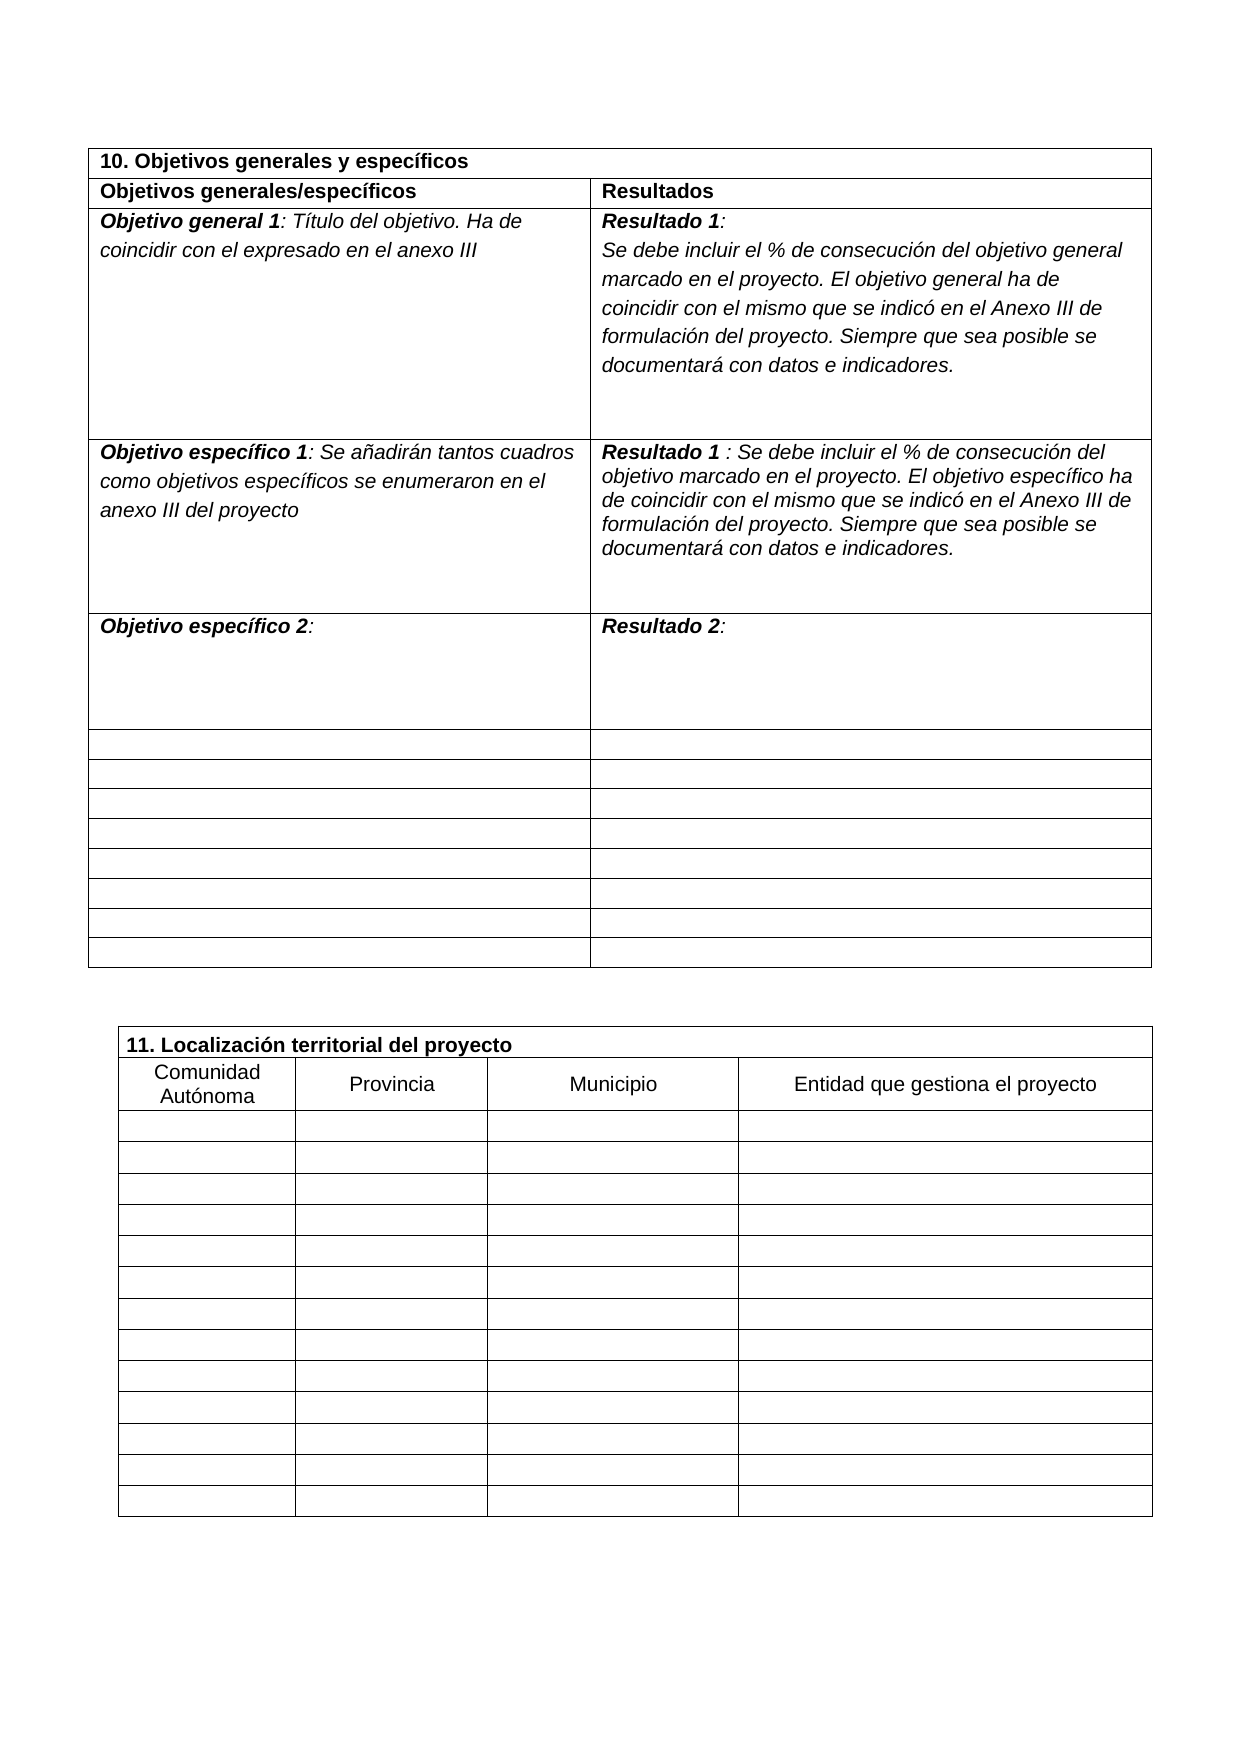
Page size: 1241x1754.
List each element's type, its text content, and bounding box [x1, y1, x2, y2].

table_cell [119, 1486, 295, 1516]
table_cell [89, 938, 590, 967]
table_cell [488, 1392, 738, 1422]
table_cell [591, 730, 1151, 758]
table_cell [488, 1267, 738, 1297]
table_cell [119, 1455, 295, 1485]
table_cell [591, 938, 1151, 967]
table_cell Entidad que gestiona el proyecto [739, 1058, 1152, 1110]
table_cell [119, 1205, 295, 1235]
table_cell Resultado 2: [591, 614, 1151, 729]
table_cell [89, 879, 590, 907]
table_cell [739, 1330, 1152, 1360]
table_cell [488, 1299, 738, 1329]
table_header 11. Localización territorial del proyecto [119, 1027, 1152, 1057]
table_cell Objetivo específico 2: [89, 614, 590, 729]
table_cell Objetivo general 1: Título del objetivo. Ha de coincidir con el expresado en el anexo III [89, 209, 590, 439]
table_cell [119, 1267, 295, 1297]
table_cell [488, 1330, 738, 1360]
table_cell [591, 849, 1151, 878]
table_cell [488, 1236, 738, 1266]
table_cell Resultado 1 : Se debe incluir el % de consecución del objetivo marcado en el proyecto. El objetivo específico ha de coincidir con el mismo que se indicó en el Anexo III de formulación del proyecto. Siempre que sea posible se documentará con datos e indicadores. [591, 440, 1151, 613]
table_cell [296, 1424, 487, 1454]
table_cell [739, 1236, 1152, 1266]
table_cell [296, 1299, 487, 1329]
table_cell [119, 1330, 295, 1360]
table_cell [296, 1361, 487, 1391]
table_cell [488, 1142, 738, 1172]
table_cell [89, 789, 590, 818]
table_cell [739, 1299, 1152, 1329]
table_cell [296, 1455, 487, 1485]
table_cell [296, 1236, 487, 1266]
table_cell Resultados [591, 179, 1151, 208]
table_cell Provincia [296, 1058, 487, 1110]
table_cell [739, 1142, 1152, 1172]
table_cell [488, 1424, 738, 1454]
table_cell [739, 1486, 1152, 1516]
table_cell [488, 1205, 738, 1235]
table_cell [119, 1111, 295, 1141]
table_cell [591, 909, 1151, 937]
table_cell Objetivo específico 1: Se añadirán tantos cuadros como objetivos específicos se enumeraron en el anexo III del proyecto [89, 440, 590, 613]
table_cell [119, 1174, 295, 1204]
table_cell [296, 1330, 487, 1360]
table_cell [296, 1174, 487, 1204]
table_cell [296, 1111, 487, 1141]
table_cell [591, 879, 1151, 907]
table_cell [119, 1299, 295, 1329]
table_header 10. Objetivos generales y específicos [89, 149, 1151, 178]
table_cell [739, 1424, 1152, 1454]
table_cell [739, 1111, 1152, 1141]
table_cell [119, 1424, 295, 1454]
table_cell [591, 760, 1151, 788]
table_cell [488, 1486, 738, 1516]
table_cell [296, 1205, 487, 1235]
table_cell [739, 1205, 1152, 1235]
table_cell [296, 1486, 487, 1516]
table_cell [119, 1361, 295, 1391]
table_cell [739, 1267, 1152, 1297]
table_cell [739, 1455, 1152, 1485]
table_cell [119, 1142, 295, 1172]
table_cell Objetivos generales/específicos [89, 179, 590, 208]
table_cell [89, 819, 590, 848]
table_cell [591, 819, 1151, 848]
table_cell [739, 1174, 1152, 1204]
table_cell [296, 1392, 487, 1422]
table_cell [119, 1236, 295, 1266]
table_cell [739, 1392, 1152, 1422]
table_cell [488, 1455, 738, 1485]
table_cell [89, 909, 590, 937]
table_cell Municipio [488, 1058, 738, 1110]
table_cell Comunidad Autónoma [119, 1058, 295, 1110]
table_cell [89, 730, 590, 758]
table_cell [591, 789, 1151, 818]
table_cell [89, 760, 590, 788]
table_cell [296, 1267, 487, 1297]
table_cell [739, 1361, 1152, 1391]
table_cell [488, 1361, 738, 1391]
table_cell [119, 1392, 295, 1422]
table_cell [296, 1142, 487, 1172]
table_cell [89, 849, 590, 878]
table_cell Resultado 1: Se debe incluir el % de consecución del objetivo general marcado en el proyecto. El objetivo general ha de coincidir con el mismo que se indicó en el Anexo III de formulación del proyecto. Siempre que sea posible se documentará con datos e indicadores. [591, 209, 1151, 439]
table_cell [488, 1174, 738, 1204]
table_cell [488, 1111, 738, 1141]
